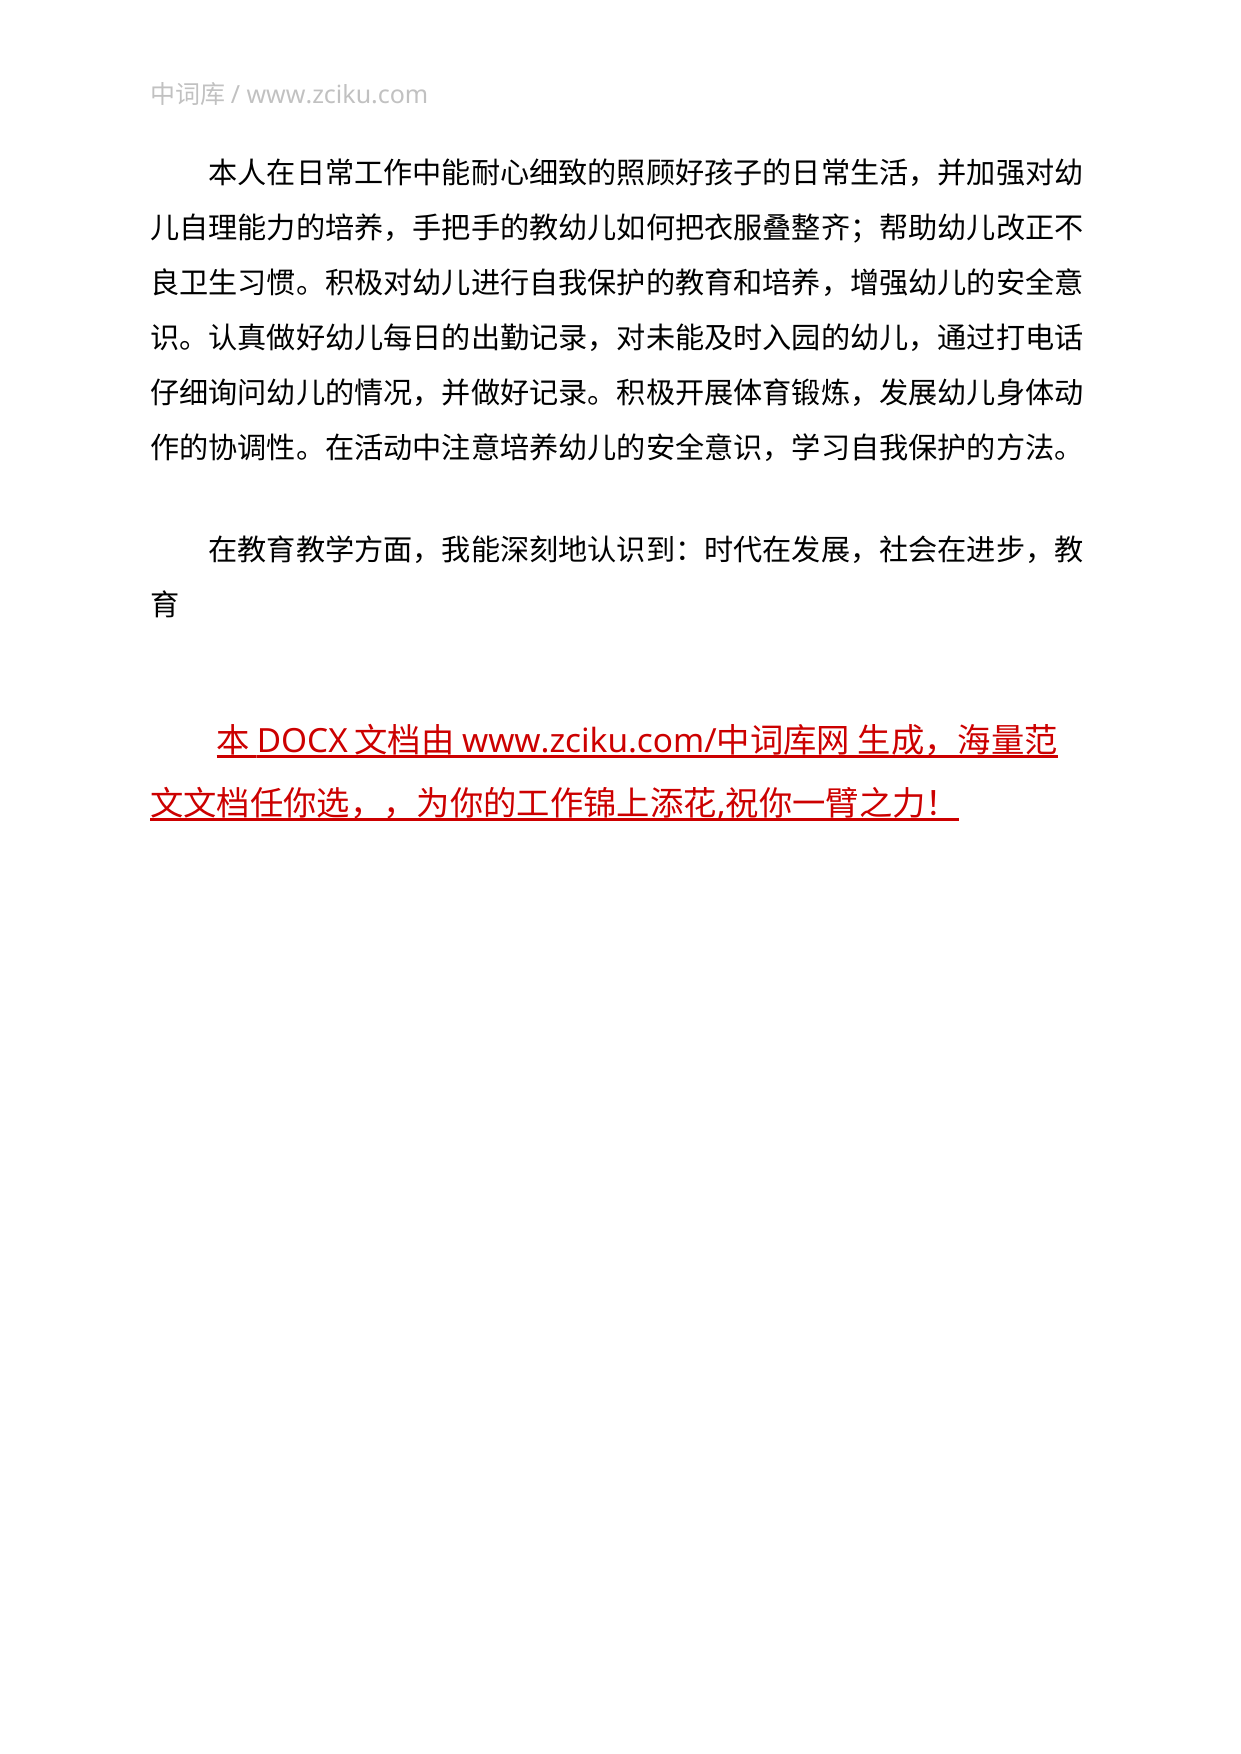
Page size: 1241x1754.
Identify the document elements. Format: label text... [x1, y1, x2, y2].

text 在教育教学方面，我能深刻地认识到：时代在发展，社会在进步，教育 [150, 526, 1090, 623]
text 本人在日常工作中能耐心细致的照顾好孩子的日常生活，并加强对幼儿自理能力的培养，手把手的教幼儿如何把衣服叠整齐；帮助幼儿改正不良卫生习惯。积极对幼儿进行自我保护的教育和培养，增强幼儿的安全意识。认真做好幼儿每日的出勤记录，对未能及时入园的幼儿，通过打电话仔细询问幼儿的情况，并做好记录。积极开展体育锻炼，发展幼儿身体动作的协调性。在活动中注意培养幼儿的安全意识，学习自我保护的方法。 [150, 150, 1090, 467]
text 本DOCX文档由 www.zciku.com/中词库网 生成，海量范文文档任你选，，为你的工作锦上添花,祝你一臂之力！ [150, 714, 1090, 825]
